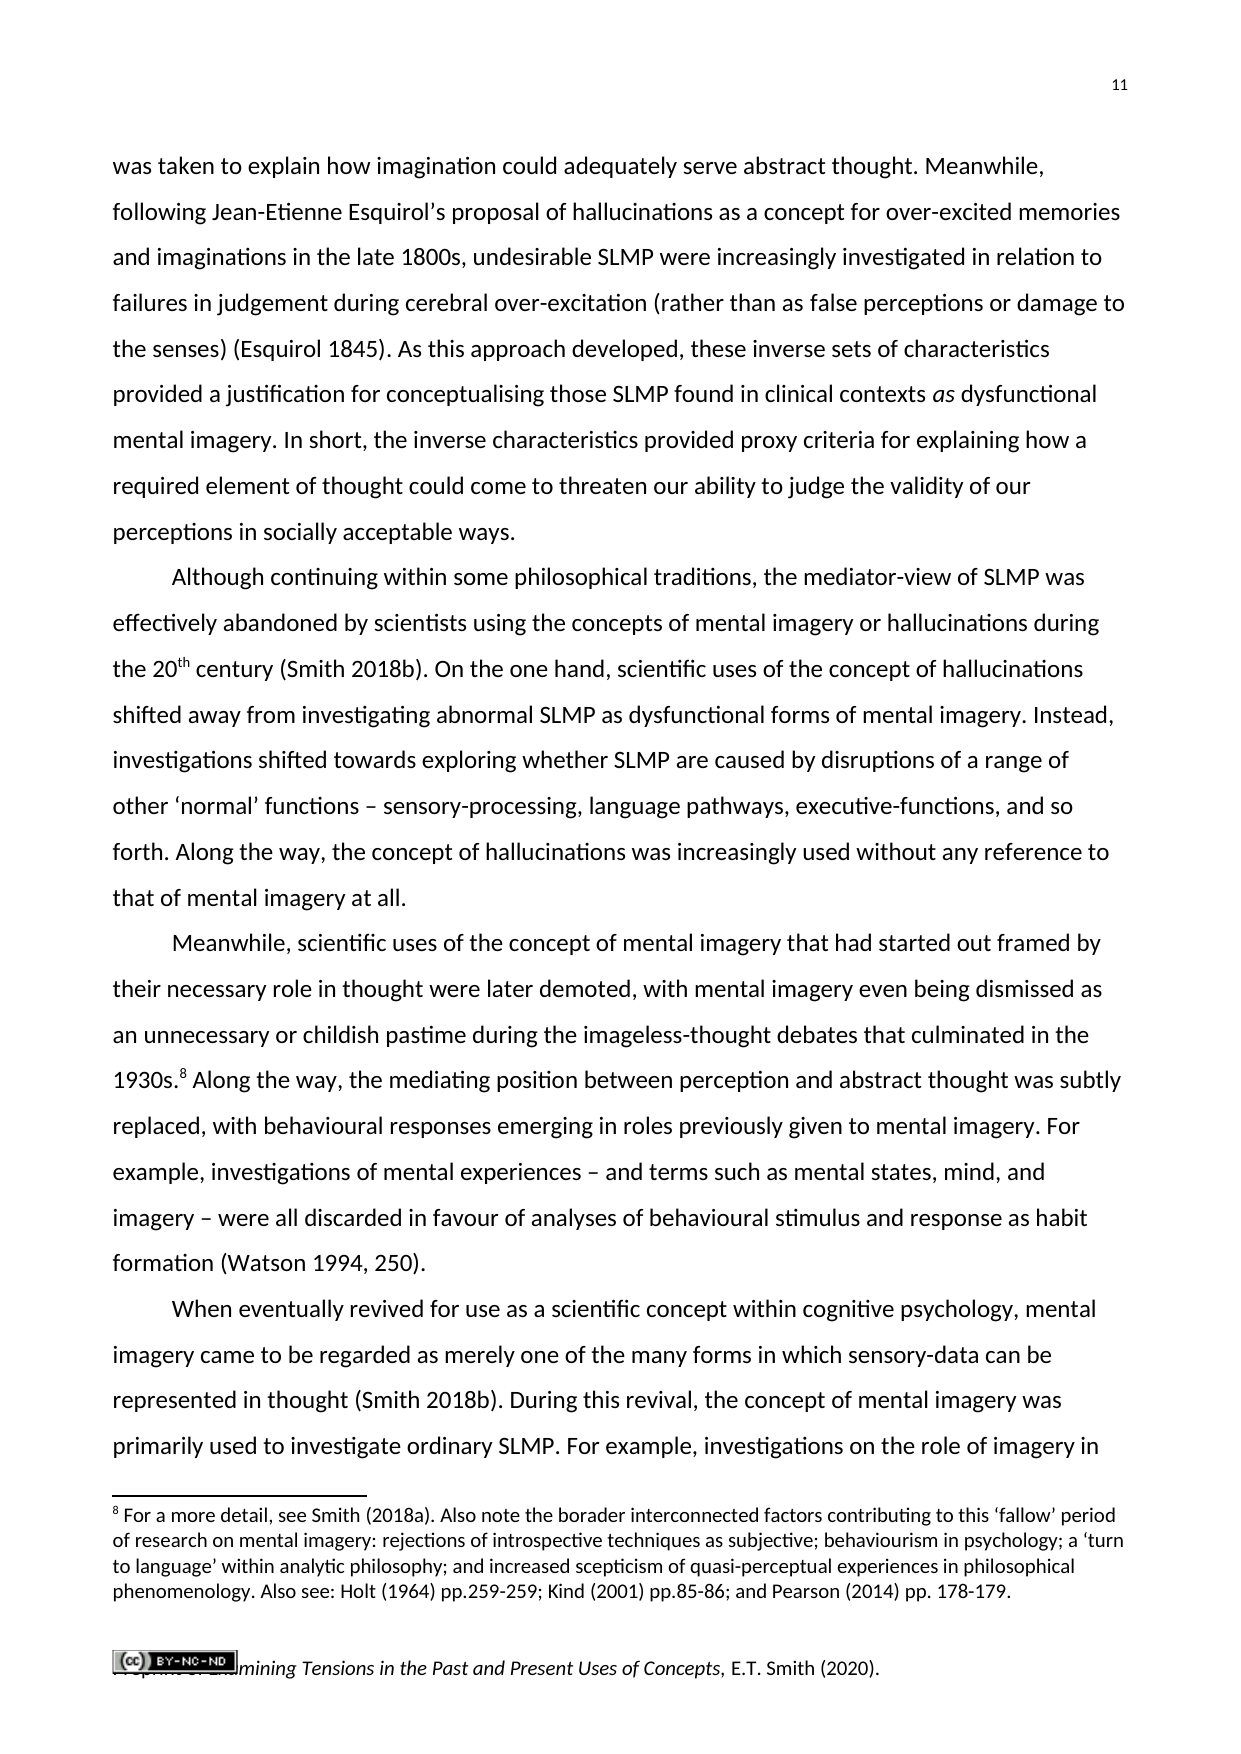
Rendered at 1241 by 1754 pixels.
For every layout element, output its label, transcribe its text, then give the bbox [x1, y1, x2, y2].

text Although continuing within some philosophical traditions, the mediator-view of SLMP was effectively abandoned by scientists using the concepts of mental imagery or hallucinations during the 20th century (Smith 2018b). On the one hand, scientific uses of the concept of hallucinations shifted away from investigating abnormal SLMP as dysfunctional forms of mental imagery. Instead, investigations shifted towards exploring whether SLMP are caused by disruptions of a range of other ‘normal’ functions – sensory-processing, language pathways, executive-functions, and so forth. Along the way, the concept of hallucinations was increasingly used without any reference to that of mental imagery at all. [112, 562, 1128, 912]
picture [112, 1650, 238, 1674]
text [112, 1293, 1128, 1461]
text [112, 150, 1128, 546]
text Meanwhile, scientific uses of the concept of mental imagery that had started out framed by their necessary role in thought were later demoted, with mental imagery even being dismissed as an unnecessary or childish pastime during the imageless-thought debates that culminated in the 1930s. Along the way, the mediating position between perception and abstract thought was subtly replaced, with behavioural responses emerging in roles previously given to mental imagery. For example, investigations of mental experiences – and terms such as mental states, mind, and imagery – were all discarded in favour of analyses of behavioural stimulus and response as habit formation (Watson 1994, 250). [112, 927, 1128, 1278]
